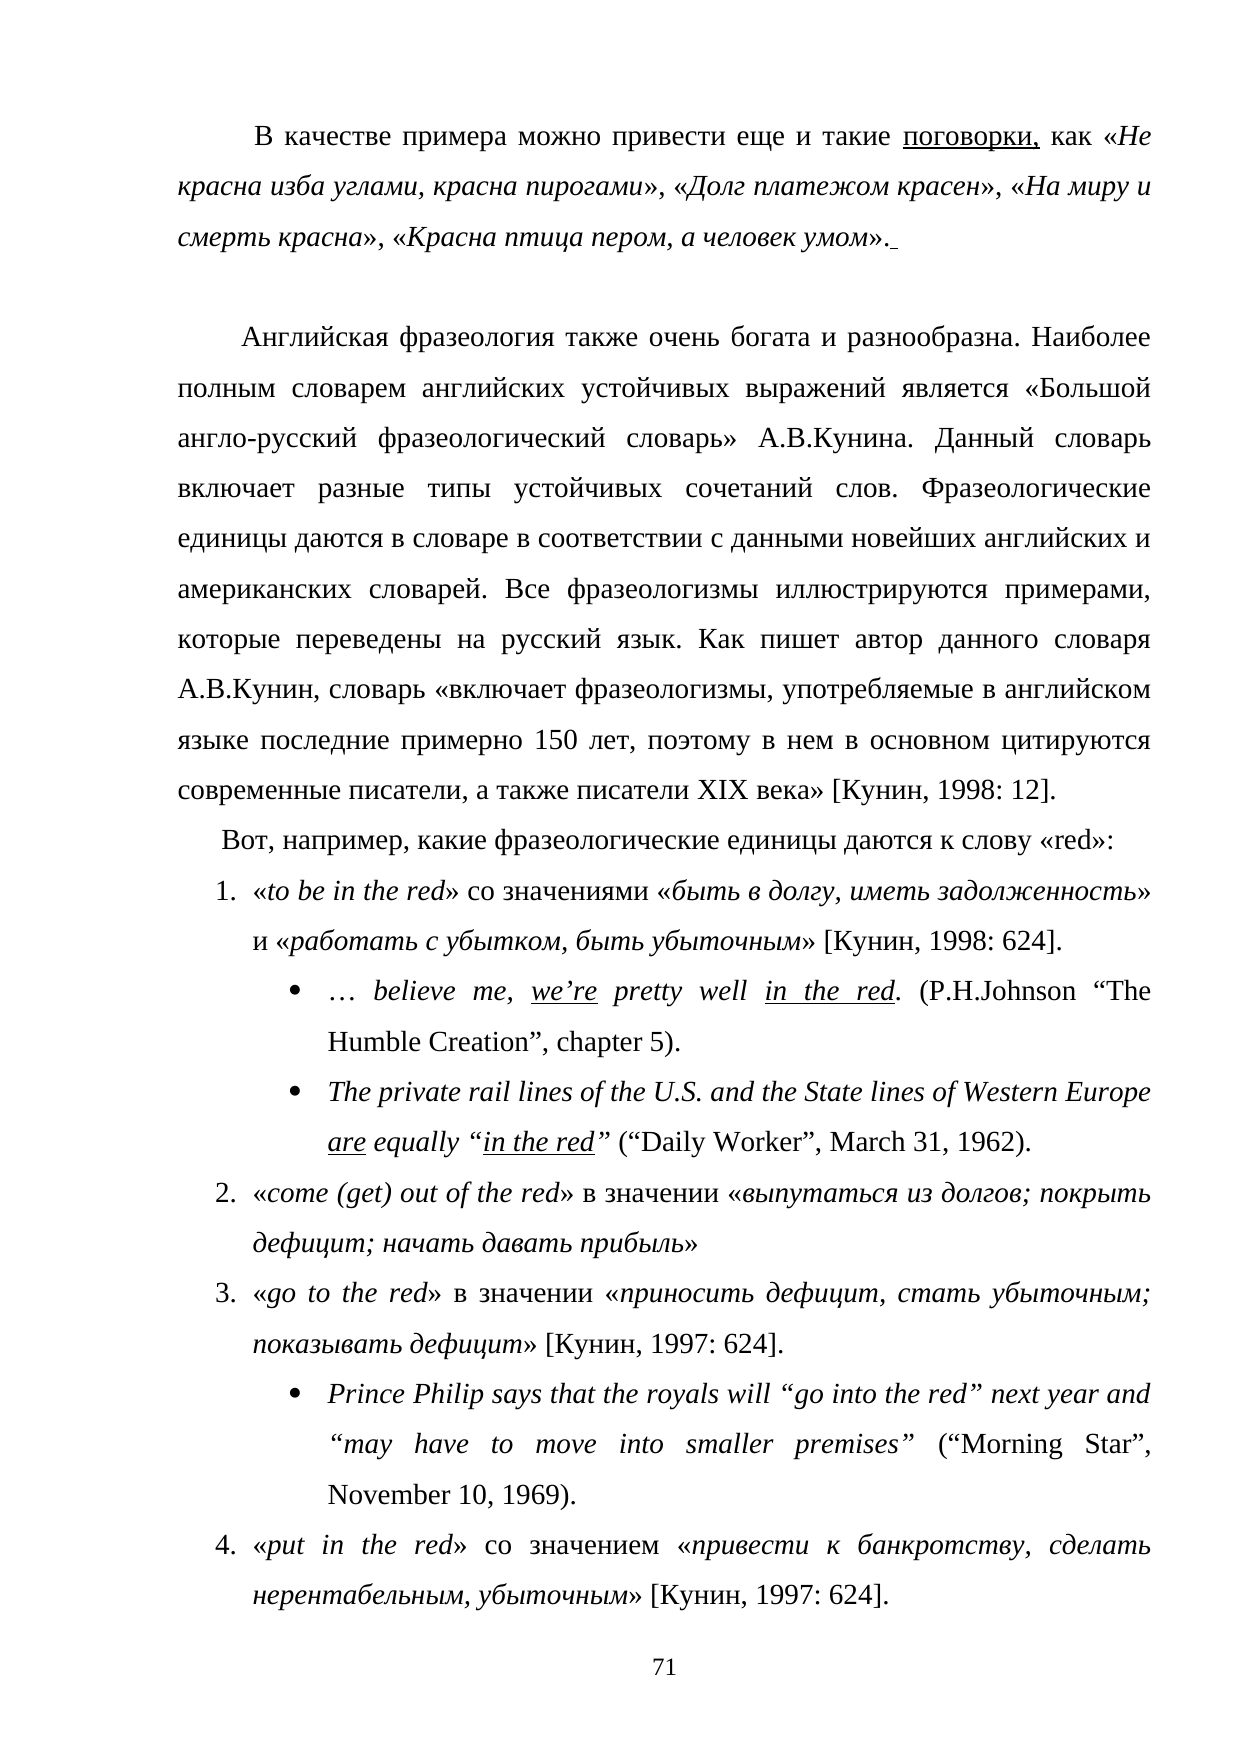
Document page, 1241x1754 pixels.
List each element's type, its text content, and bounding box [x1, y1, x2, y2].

list «to be in the red» со значениями «быть в долгу, иметь задолженность» и «работать с убытком, быть убыточным» [Кунин, 1998: 624]. [215, 873, 1152, 957]
list «go to the red» в значении «приносить дефицит, стать убыточным; показывать дефицит» [Кунин, 1997: 624]. [215, 1276, 1152, 1359]
list Prince Philip says that the royals will “go into the red” next year and “may have to move into smaller premises” (“Morning Star”, ). [290, 1376, 1152, 1510]
text В качестве примера можно привести еще и такие поговорки, как «Не красна изба углами, красна пирогами», «Долг платежом красен», «На миру и смерть красна», «Красна птица пером, а человек умом». [177, 118, 1152, 252]
list «put in the red» со значением «привести к банкротству, сделать нерентабельным, убыточным» [Кунин, 1997: 624]. [215, 1527, 1152, 1611]
text Английская фразеология также очень богата и разнообразна. Наиболее полным словарем английских устойчивых выражений является «Большой англо-русский фразеологический словарь» А.В.Кунина. Данный словарь включает разные типы устойчивых сочетаний слов. Фразеологические единицы даются в словаре в соответствии с данными новейших английских и американских словарей. Все фразеологизмы иллюстрируются примерами, которые переведены на русский язык. Как пишет автор данного словаря А.В.Кунин, словарь «включает фразеологизмы, употребляемые в английском языке последние примерно 150 лет, поэтому в нем в основном цитируются современные писатели, а также писатели XIX века» [Кунин, 1998: 12]. [177, 319, 1152, 806]
list … believe me, we’re pretty well in the red. (P.H.Johnson “The Humble Creation”, chapter 5). [290, 973, 1152, 1057]
list The private rail lines of the and the State lines of are equally “in the red” (“Daily Worker”, ). [290, 1074, 1152, 1158]
text Вот, например, какие фразеологические единицы даются к слову «red»: [177, 822, 1152, 856]
list «come (get) out of the red» в значении «выпутаться из долгов; покрыть дефицит; начать давать прибыль» [215, 1175, 1152, 1259]
